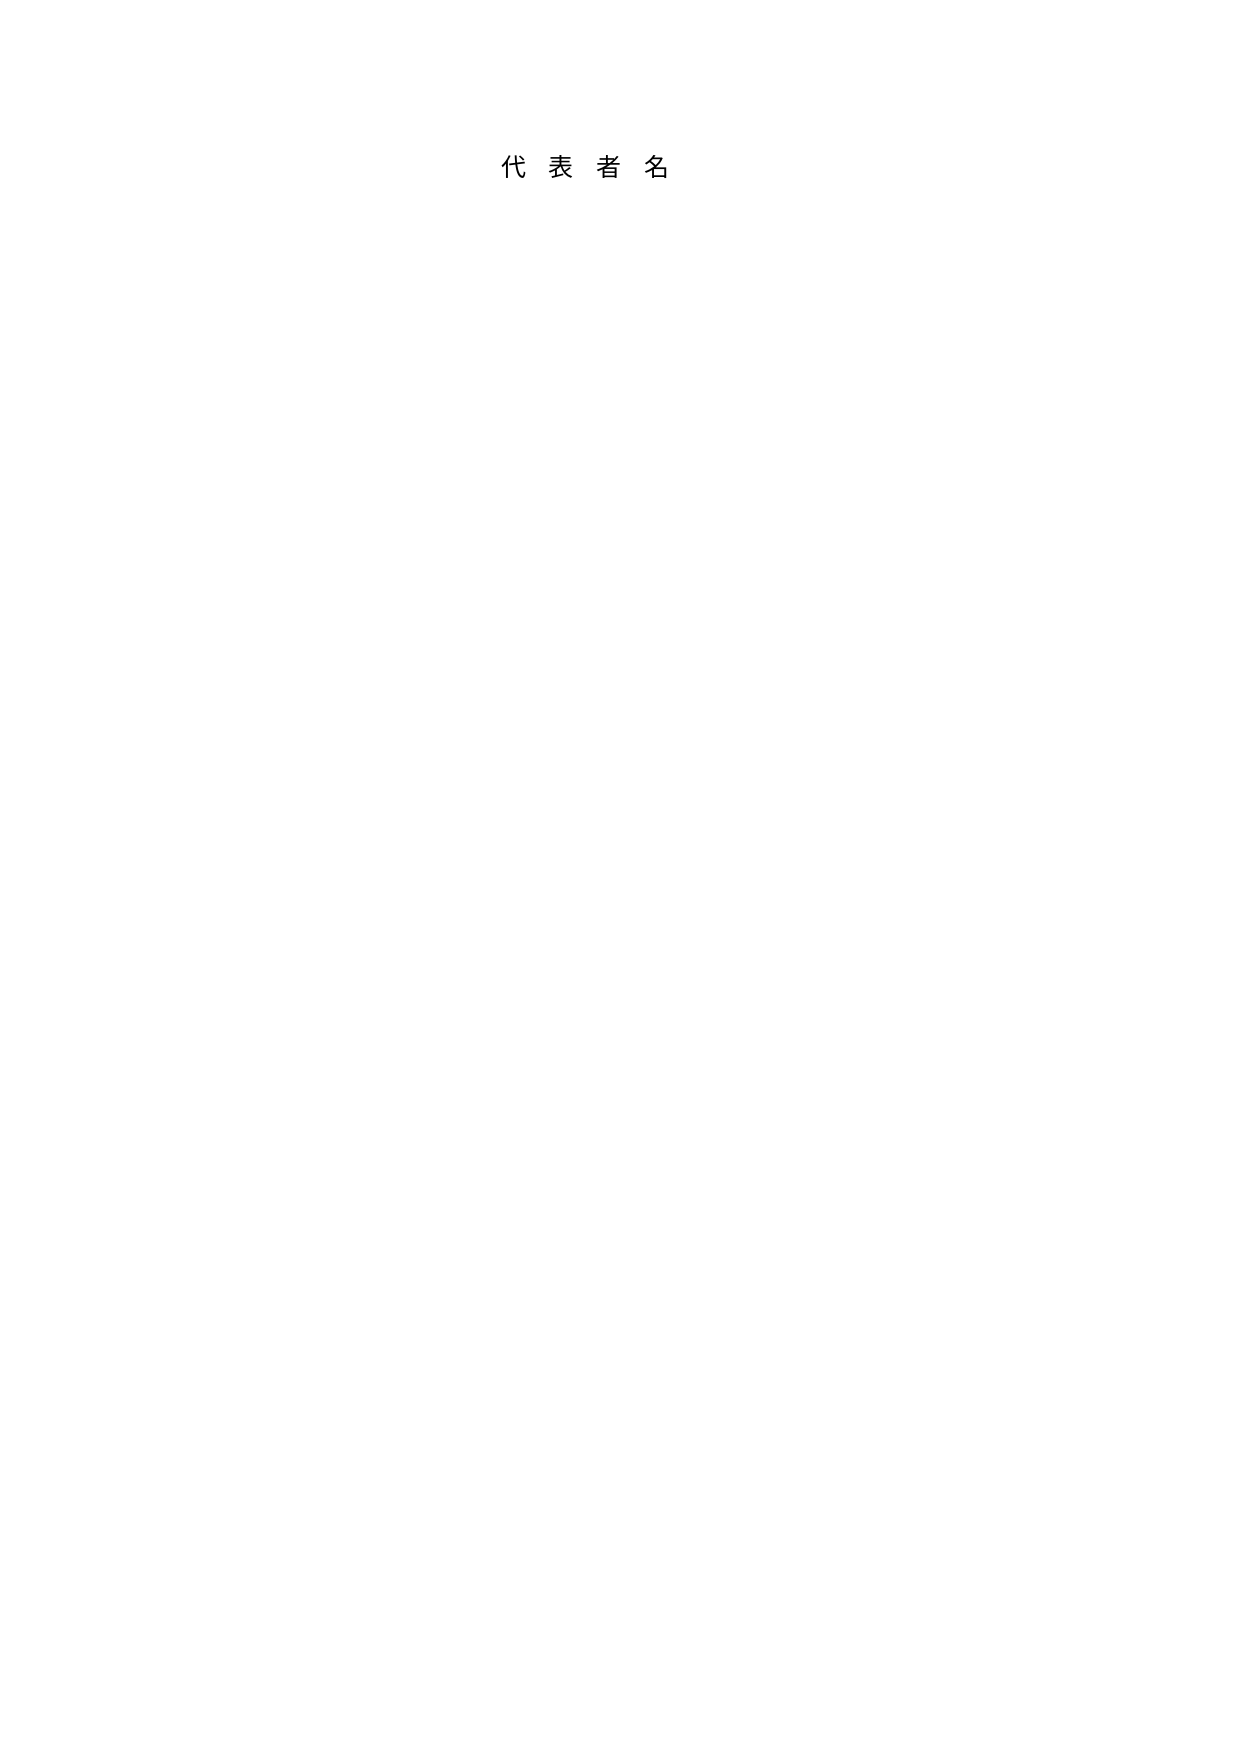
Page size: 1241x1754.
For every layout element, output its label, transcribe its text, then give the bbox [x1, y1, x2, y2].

text 代表者名 [119, 130, 1121, 202]
